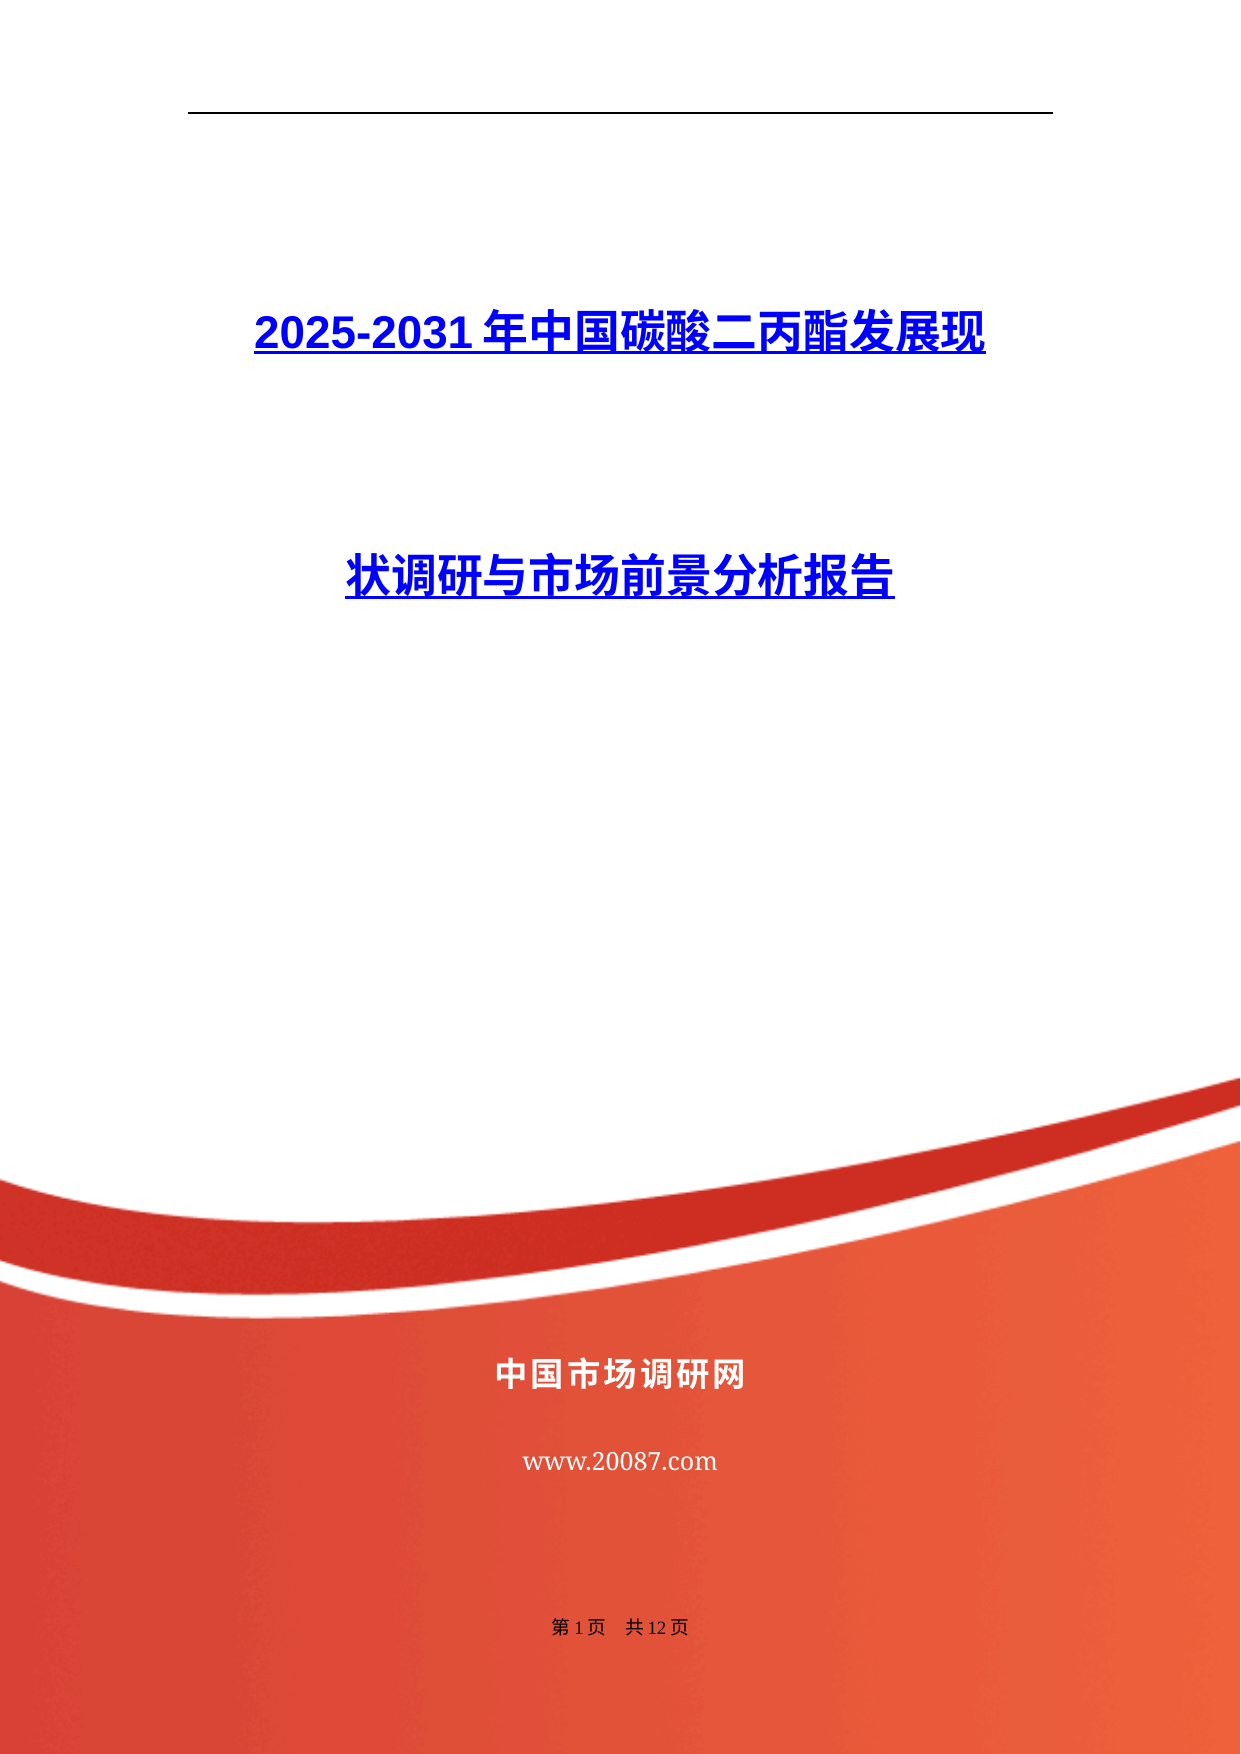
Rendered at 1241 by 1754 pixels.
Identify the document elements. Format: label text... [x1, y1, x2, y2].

text www.20087.com [187, 1428, 1053, 1493]
picture [0, 1006, 1241, 1754]
table_header 2025-2031年中国碳酸二丙酯发展现状调研与市场前景分析报告 [188, 207, 1053, 773]
subtitle 中国市场调研网 [187, 1339, 1053, 1404]
